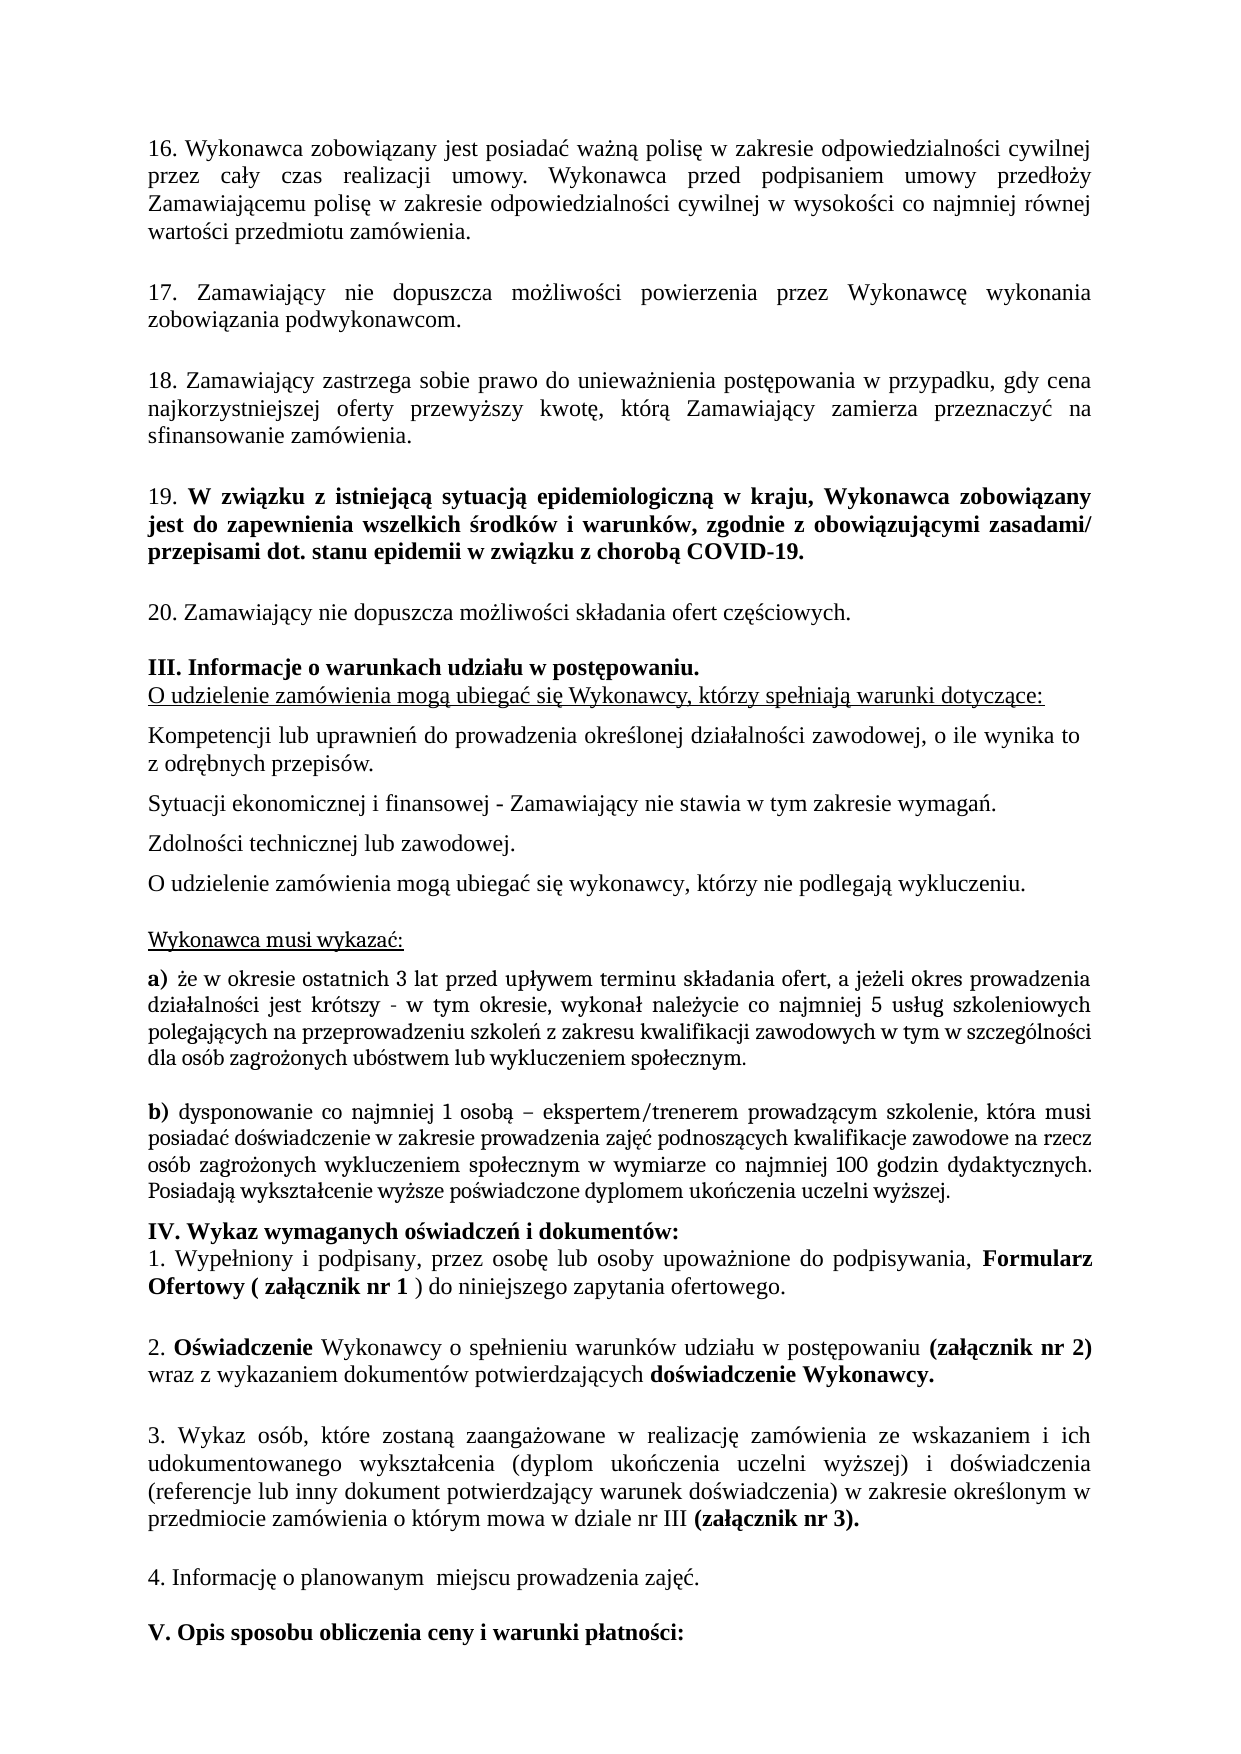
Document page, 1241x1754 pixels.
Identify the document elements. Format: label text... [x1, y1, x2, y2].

text Sytuacji ekonomicznej i finansowej - Zamawiający nie stawia w tym zakresie wymagań. [148, 789, 1082, 816]
text O udzielenie zamówienia mogą ubiegać się wykonawcy, którzy nie podlegają wykluczeniu. [148, 869, 1093, 896]
text IV. Wykaz wymaganych oświadczeń i dokumentów: [148, 1217, 1093, 1244]
text a) że w okresie ostatnich 3 lat przed upływem terminu składania ofert, a jeżeli okres prowadzenia działalności jest krótszy - w tym okresie, wykonał należycie co najmniej 5 usług szkoleniowych polegających na przeprowadzeniu szkoleń z zakresu kwalifikacji zawodowych w tym w szczególności dla osób zagrożonych ubóstwem lub wykluczeniem społecznym. [148, 966, 1093, 1071]
text Kompetencji lub uprawnień do prowadzenia określonej działalności zawodowej, o ile wynika to z odrębnych przepisów. [148, 721, 1082, 776]
text 16. Wykonawca zobowiązany jest posiadać ważną polisę w zakresie odpowiedzialności cywilnej przez cały czas realizacji umowy. Wykonawca przed podpisaniem umowy przedłoży Zamawiającemu polisę w zakresie odpowiedzialności cywilnej w wysokości co najmniej równej wartości przedmiotu zamówienia. [148, 134, 1093, 244]
text III. Informacje o warunkach udziału w postępowaniu. [148, 653, 1093, 681]
text 3. Wykaz osób, które zostaną zaangażowane w realizację zamówienia ze wskazaniem i ich udokumentowanego wykształcenia (dyplom ukończenia uczelni wyższej) i doświadczenia (referencje lub inny dokument potwierdzający warunek doświadczenia) w zakresie określonym w przedmiocie zamówienia o którym mowa w dziale nr III (załącznik nr 3). [148, 1422, 1093, 1532]
text b) dysponowanie co najmniej 1 osobą – ekspertem/trenerem prowadzącym szkolenie, która musi posiadać doświadczenie w zakresie prowadzenia zajęć podnoszących kwalifikacje zawodowe na rzecz osób zagrożonych wykluczeniem społecznym w wymiarze co najmniej 100 godzin dydaktycznych. Posiadają wykształcenie wyższe poświadczone dyplomem ukończenia uczelni wyższej. [148, 1099, 1093, 1204]
text 20. Zamawiający nie dopuszcza możliwości składania ofert częściowych. [148, 598, 1093, 626]
text Wykonawca musi wykazać: [148, 927, 1093, 953]
text 19. W związku z istniejącą sytuacją epidemiologiczną w kraju, Wykonawca zobowiązany jest do zapewnienia wszelkich środków i warunków, zgodnie z obowiązującymi zasadami/ przepisami dot. stanu epidemii w związku z chorobą COVID-19. [148, 482, 1093, 565]
text Zdolności technicznej lub zawodowej. [148, 829, 1082, 856]
text 1. Wypełniony i podpisany, przez osobę lub osoby upoważnione do podpisywania, Formularz Ofertowy ( załącznik nr 1 ) do niniejszego zapytania ofertowego. [148, 1244, 1093, 1299]
text 2. Oświadczenie Wykonawcy o spełnieniu warunków udziału w postępowaniu (załącznik nr 2) wraz z wykazaniem dokumentów potwierdzających doświadczenie Wykonawcy. [148, 1333, 1093, 1388]
text 18. Zamawiający zastrzega sobie prawo do unieważnienia postępowania w przypadku, gdy cena najkorzystniejszej oferty przewyższy kwotę, którą Zamawiający zamierza przeznaczyć na sfinansowanie zamówienia. [148, 366, 1093, 449]
text V. Opis sposobu obliczenia ceny i warunki płatności: [148, 1618, 1093, 1645]
text 4. Informację o planowanym miejscu prowadzenia zajęć. [148, 1562, 1093, 1590]
text O udzielenie zamówienia mogą ubiegać się Wykonawcy, którzy spełniają warunki dotyczące: [148, 681, 1082, 708]
text 17. Zamawiający nie dopuszcza możliwości powierzenia przez Wykonawcę wykonania zobowiązania podwykonawcom. [148, 277, 1093, 333]
